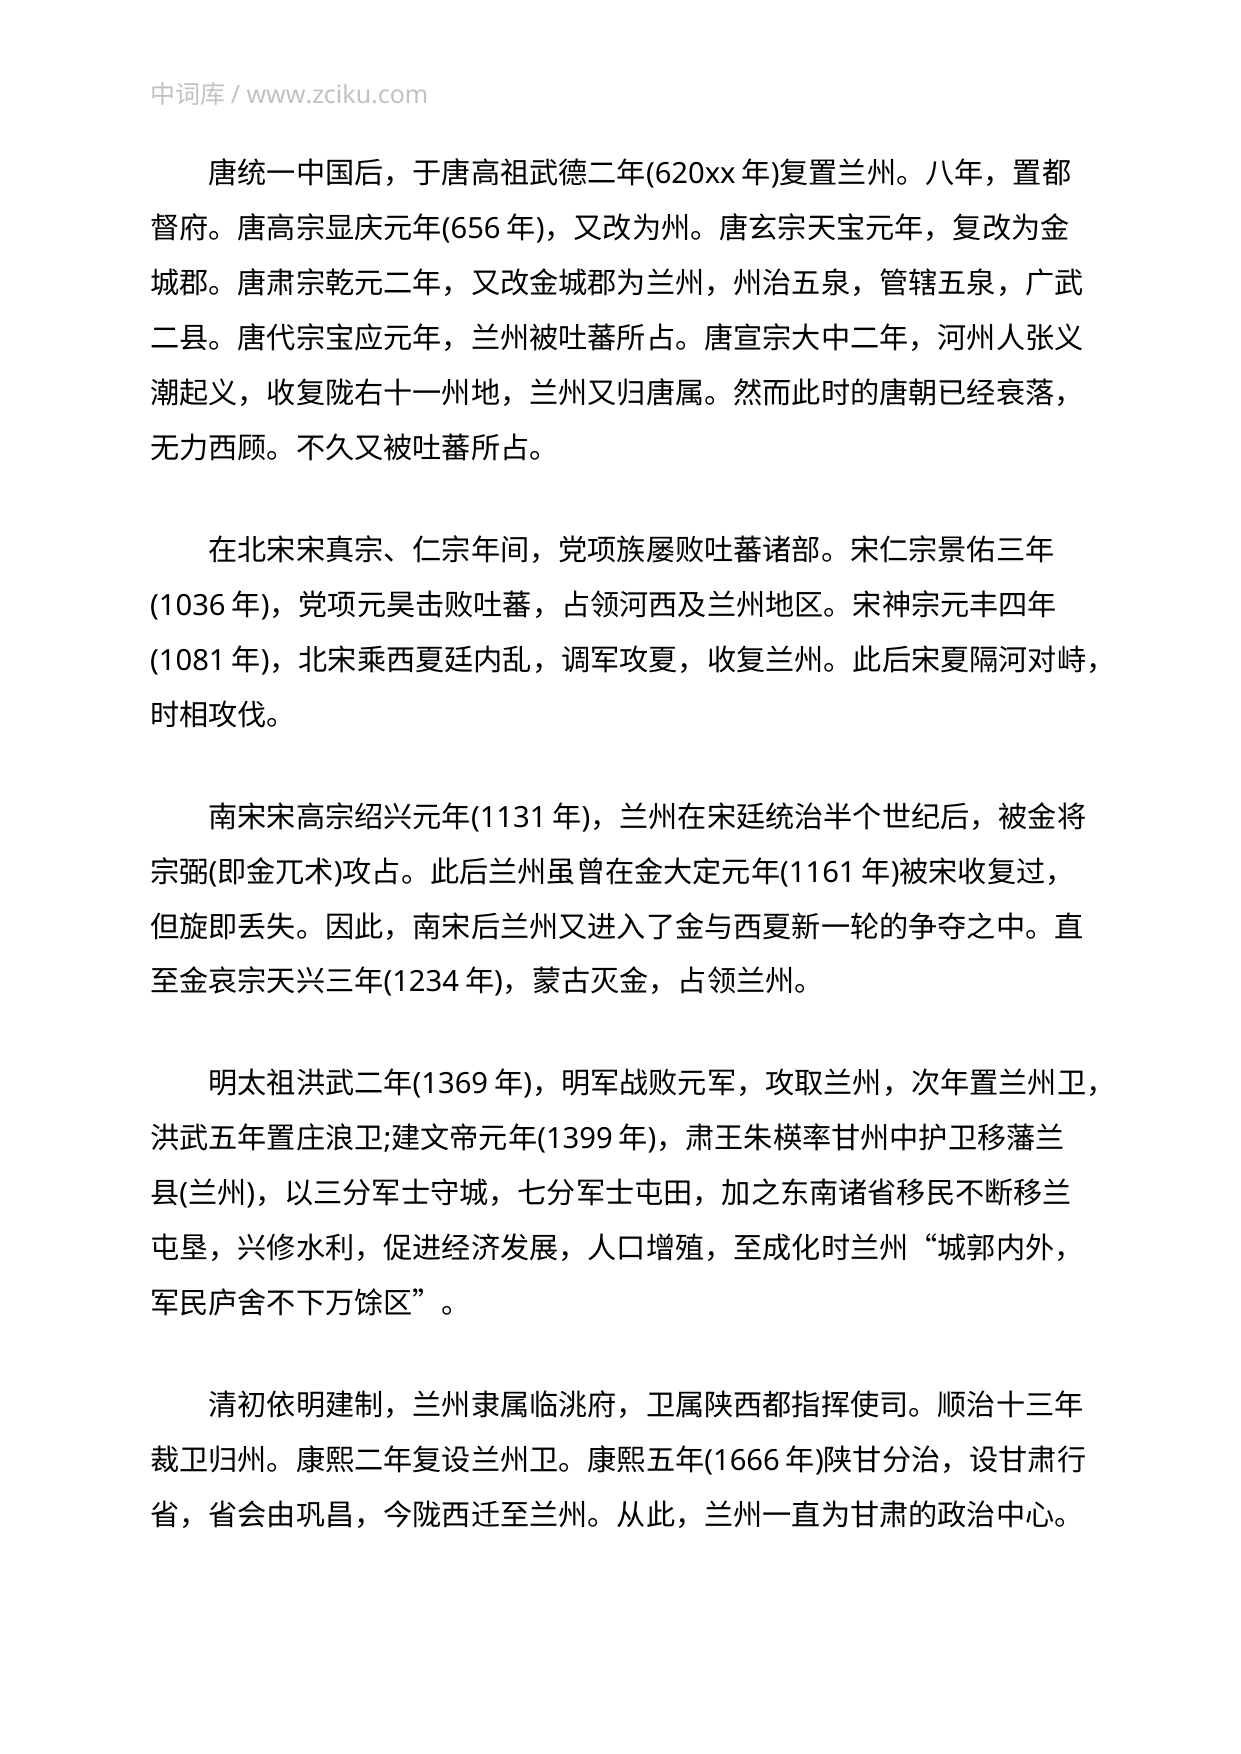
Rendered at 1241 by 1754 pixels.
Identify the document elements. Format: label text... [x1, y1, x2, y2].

text 在北宋宋真宗、仁宗年间，党项族屡败吐蕃诸部。宋仁宗景佑三年(1036年)，党项元昊击败吐蕃，占领河西及兰州地区。宋神宗元丰四年(1081年)，北宋乘西夏廷内乱，调军攻夏，收复兰州。此后宋夏隔河对峙，时相攻伐。 [150, 526, 1090, 734]
text 南宋宋高宗绍兴元年(1131年)，兰州在宋廷统治半个世纪后，被金将宗弼(即金兀术)攻占。此后兰州虽曾在金大定元年(1161年)被宋收复过，但旋即丢失。因此，南宋后兰州又进入了金与西夏新一轮的争夺之中。直至金哀宗天兴三年(1234年)，蒙古灭金，占领兰州。 [150, 793, 1090, 1000]
text 明太祖洪武二年(1369年)，明军战败元军，攻取兰州，次年置兰州卫，洪武五年置庄浪卫;建文帝元年(1399年)，肃王朱楧率甘州中护卫移藩兰县(兰州)，以三分军士守城，七分军士屯田，加之东南诸省移民不断移兰屯垦，兴修水利，促进经济发展，人口增殖，至成化时兰州“城郭内外，军民庐舍不下万馀区”。 [150, 1060, 1090, 1322]
text 清初依明建制，兰州隶属临洮府，卫属陕西都指挥使司。顺治十三年裁卫归州。康熙二年复设兰州卫。康熙五年(1666年)陕甘分治，设甘肃行省，省会由巩昌，今陇西迁至兰州。从此，兰州一直为甘肃的政治中心。 [150, 1382, 1090, 1534]
text 唐统一中国后，于唐高祖武德二年(620xx年)复置兰州。八年，置都督府。唐高宗显庆元年(656年)，又改为州。唐玄宗天宝元年，复改为金城郡。唐肃宗乾元二年，又改金城郡为兰州，州治五泉，管辖五泉，广武二县。唐代宗宝应元年，兰州被吐蕃所占。唐宣宗大中二年，河州人张义潮起义，收复陇右十一州地，兰州又归唐属。然而此时的唐朝已经衰落，无力西顾。不久又被吐蕃所占。 [150, 150, 1090, 467]
